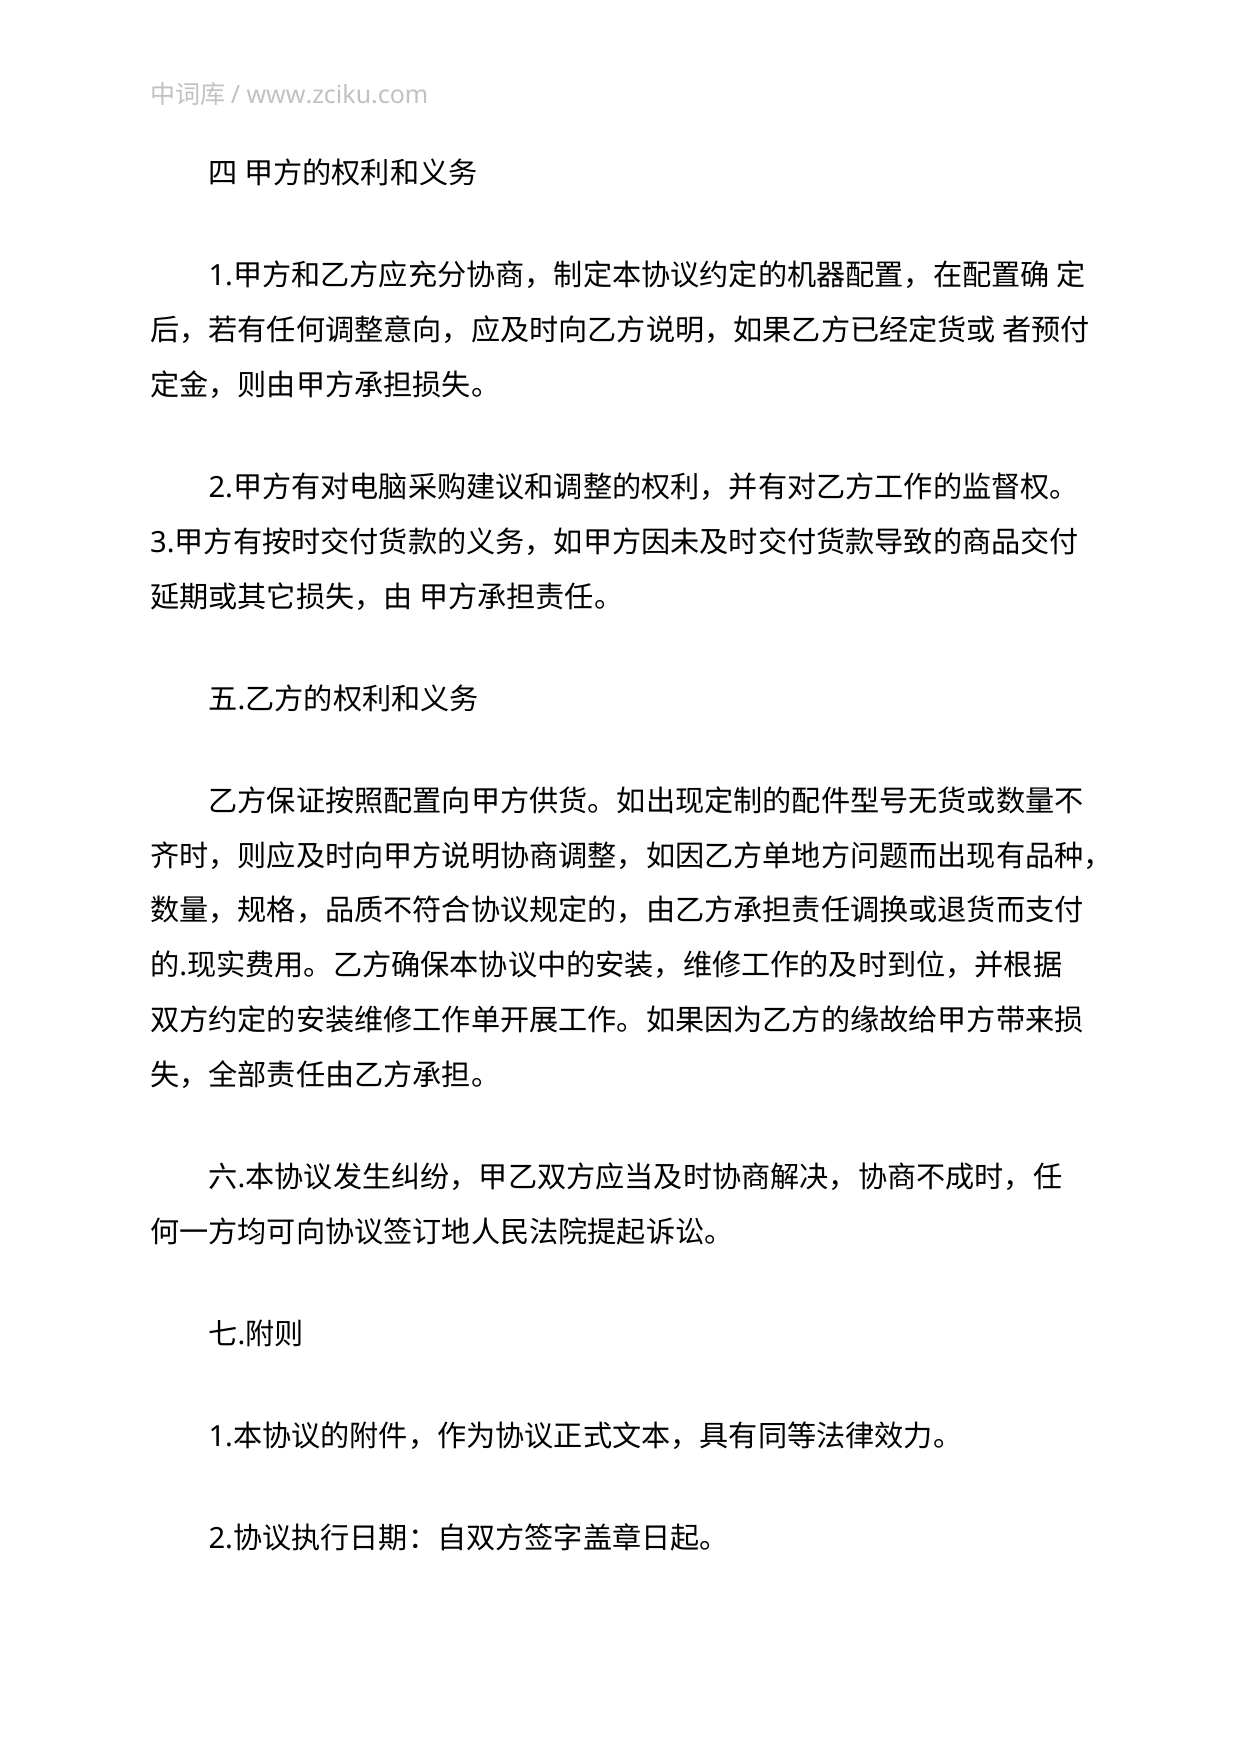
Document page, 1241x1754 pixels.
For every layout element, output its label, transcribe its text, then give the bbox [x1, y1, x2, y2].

text 四 甲方的权利和义务 [150, 150, 1090, 192]
text 1.本协议的附件，作为协议正式文本，具有同等法律效力。 [150, 1412, 1090, 1455]
text 乙方保证按照配置向甲方供货。如出现定制的配件型号无货或数量不齐时，则应及时向甲方说明协商调整，如因乙方单地方问题而出现有品种，数量，规格，品质不符合协议规定的，由乙方承担责任调换或退货而支付的.现实费用。乙方确保本协议中的安装，维修工作的及时到位，并根据双方约定的安装维修工作单开展工作。如果因为乙方的缘故给甲方带来损失，全部责任由乙方承担。 [150, 777, 1090, 1094]
text 七.附则 [150, 1310, 1090, 1353]
text 五.乙方的权利和义务 [150, 675, 1090, 718]
text 1.甲方和乙方应充分协商，制定本协议约定的机器配置，在配置确 定后，若有任何调整意向，应及时向乙方说明，如果乙方已经定货或 者预付定金，则由甲方承担损失。 [150, 252, 1090, 404]
text 六.本协议发生纠纷，甲乙双方应当及时协商解决，协商不成时，任何一方均可向协议签订地人民法院提起诉讼。 [150, 1153, 1090, 1251]
text 2.协议执行日期：自双方签字盖章日起。 [150, 1514, 1090, 1557]
text 2.甲方有对电脑采购建议和调整的权利，并有对乙方工作的监督权。 3.甲方有按时交付货款的义务，如甲方因未及时交付货款导致的商品交付延期或其它损失，由 甲方承担责任。 [150, 463, 1090, 616]
